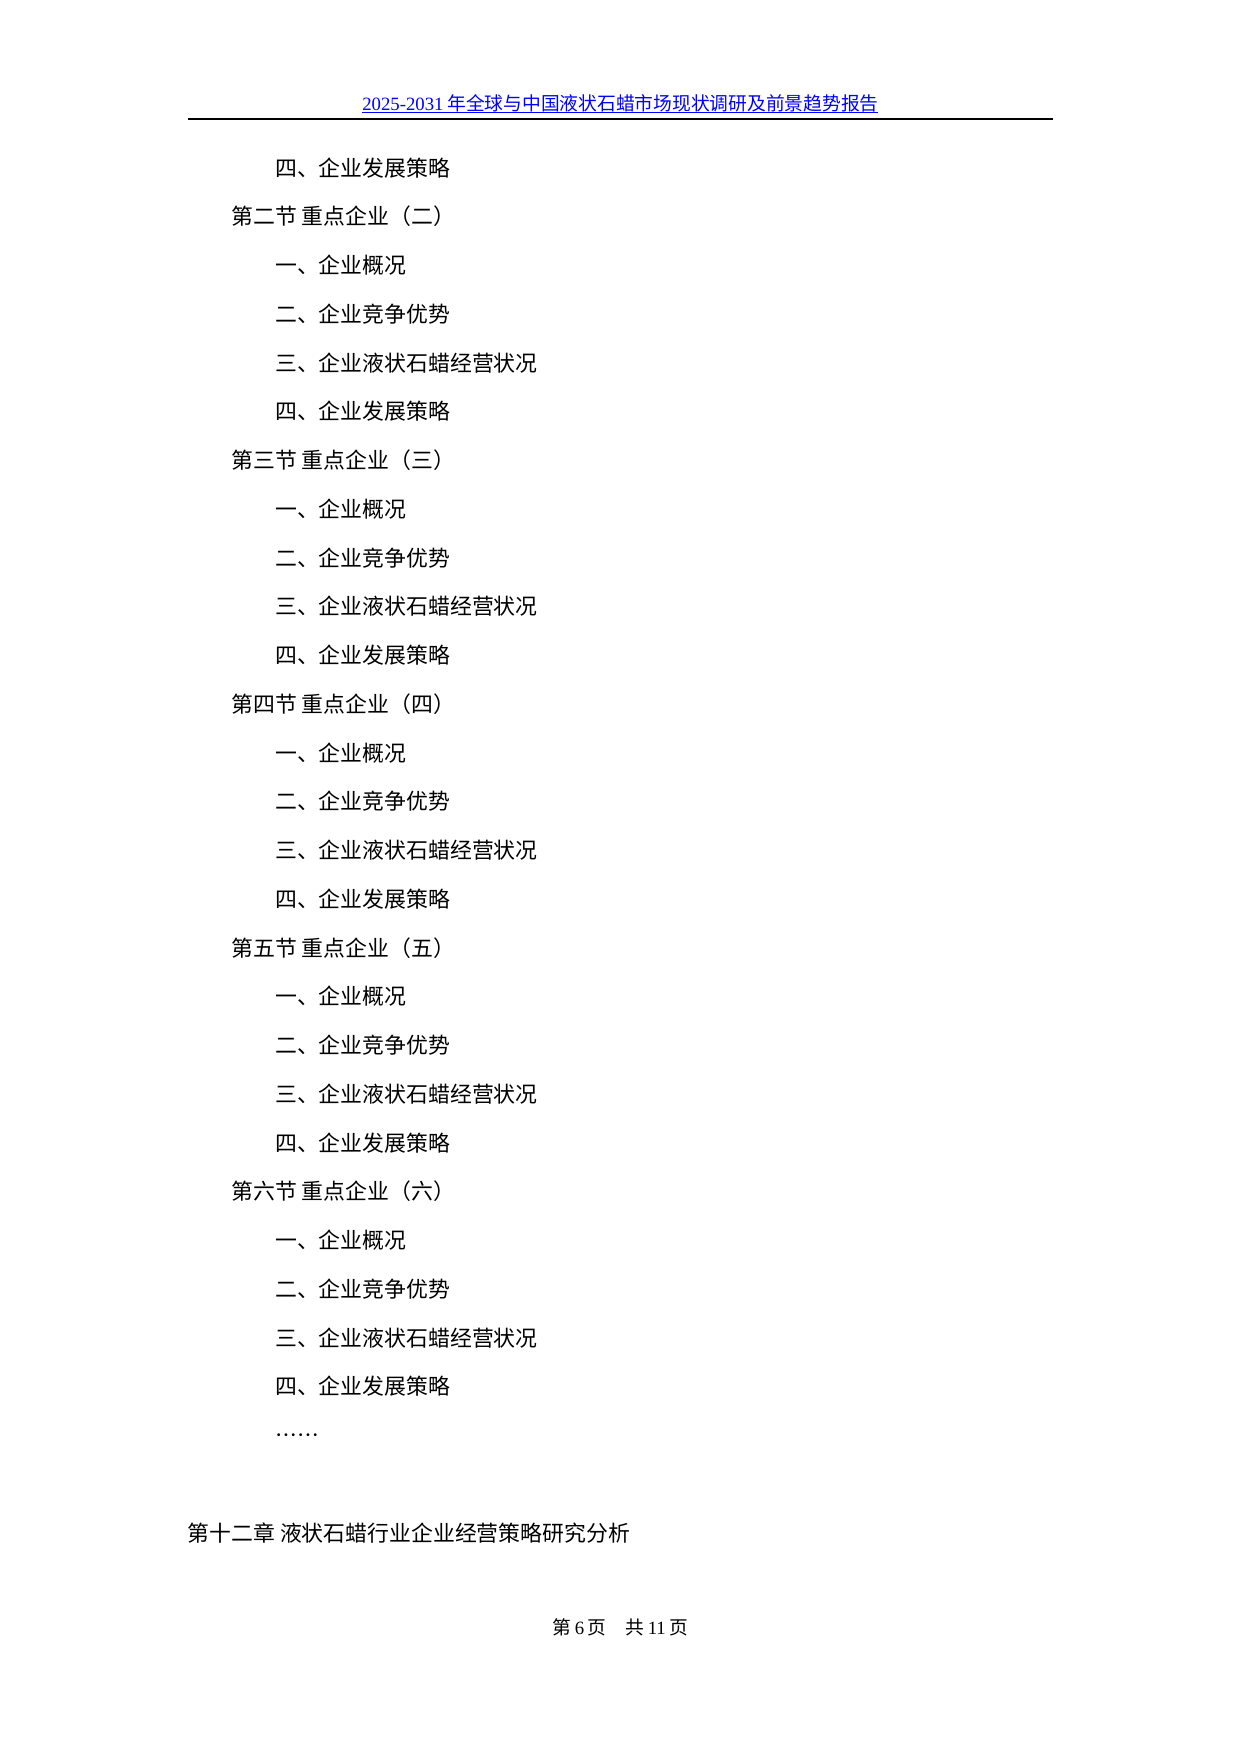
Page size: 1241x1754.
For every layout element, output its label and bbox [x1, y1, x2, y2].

text [187, 150, 1053, 1548]
